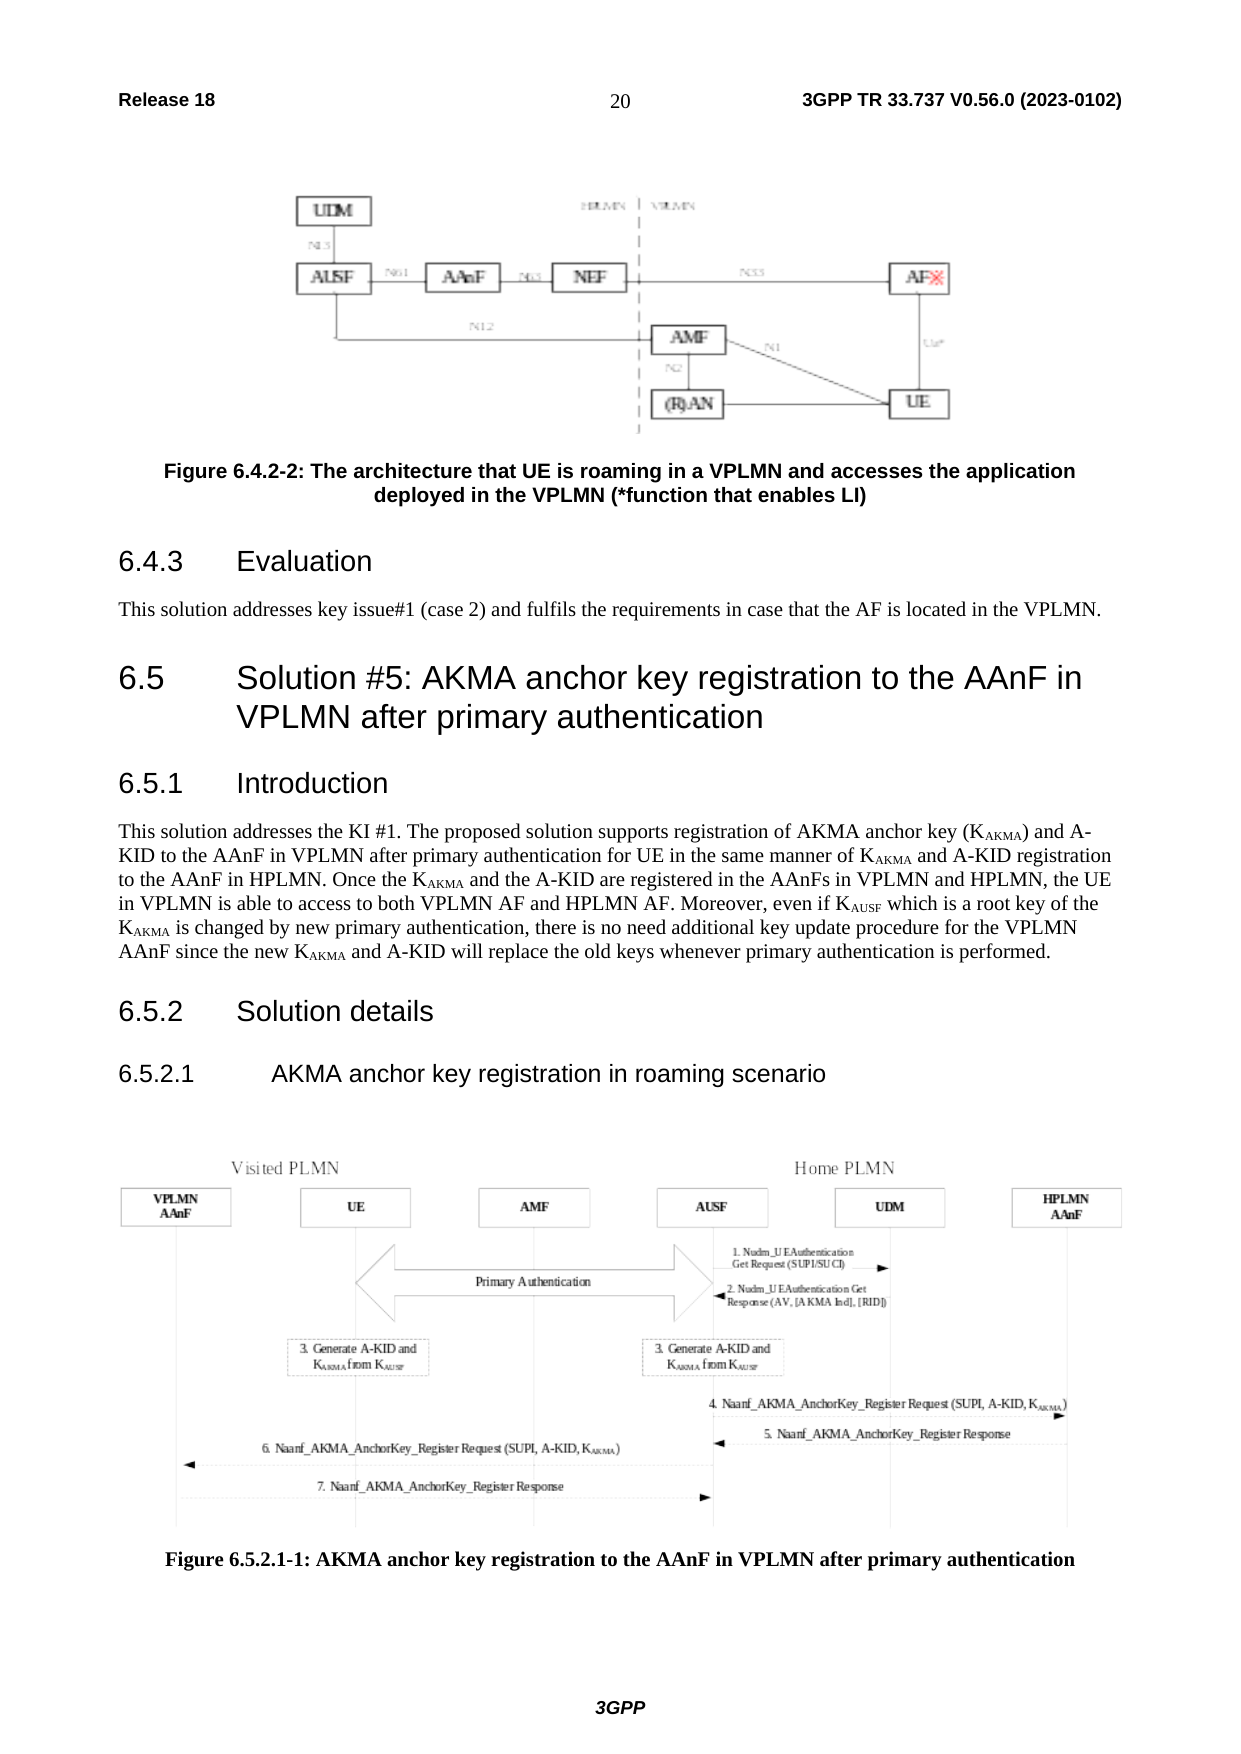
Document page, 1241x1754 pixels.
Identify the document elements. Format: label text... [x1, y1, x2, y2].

text Figure 6.4.2-2: The architecture that UE is roaming in a VPLMN and accesses the application deployed in the VPLMN (*function that enables LI) [118, 459, 1122, 507]
text Figure 6.5.2.1-1: AKMA anchor key registration to the AAnF in VPLMN after primary authentication [118, 1547, 1122, 1571]
subtitle 6.4.3 Evaluation [118, 544, 1122, 578]
subtitle 6.5.1 Introduction [118, 766, 1122, 800]
subtitle 6.5.2 Solution details [118, 994, 1122, 1028]
subtitle 6.5.2.1 AKMA anchor key registration in roaming scenario [118, 1059, 1122, 1088]
text This solution addresses key issue#1 (case 2) and fulfils the requirements in case that the AF is located in the VPLMN. [118, 597, 1122, 621]
text This solution addresses the KI #1. The proposed solution supports registration of AKMA anchor key (KAKMA) and A-KID to the AAnF in VPLMN after primary authentication for UE in the same manner of KAKMA and A-KID registration to the AAnF in HPLMN. Once the KAKMA and the A-KID are registered in the AAnFs in VPLMN and HPLMN, the UE in VPLMN is able to access to both VPLMN AF and HPLMN AF. Moreover, even if KAUSF which is a root key of the KAKMA is changed by new primary authentication, there is no need additional key update procedure for the VPLMN AAnF since the new KAKMA and A-KID will replace the old keys whenever primary authentication is performed. [118, 819, 1122, 963]
subtitle 6.5 Solution #5: AKMA anchor key registration to the AAnF in VPLMN after primary authentication [118, 658, 1122, 735]
